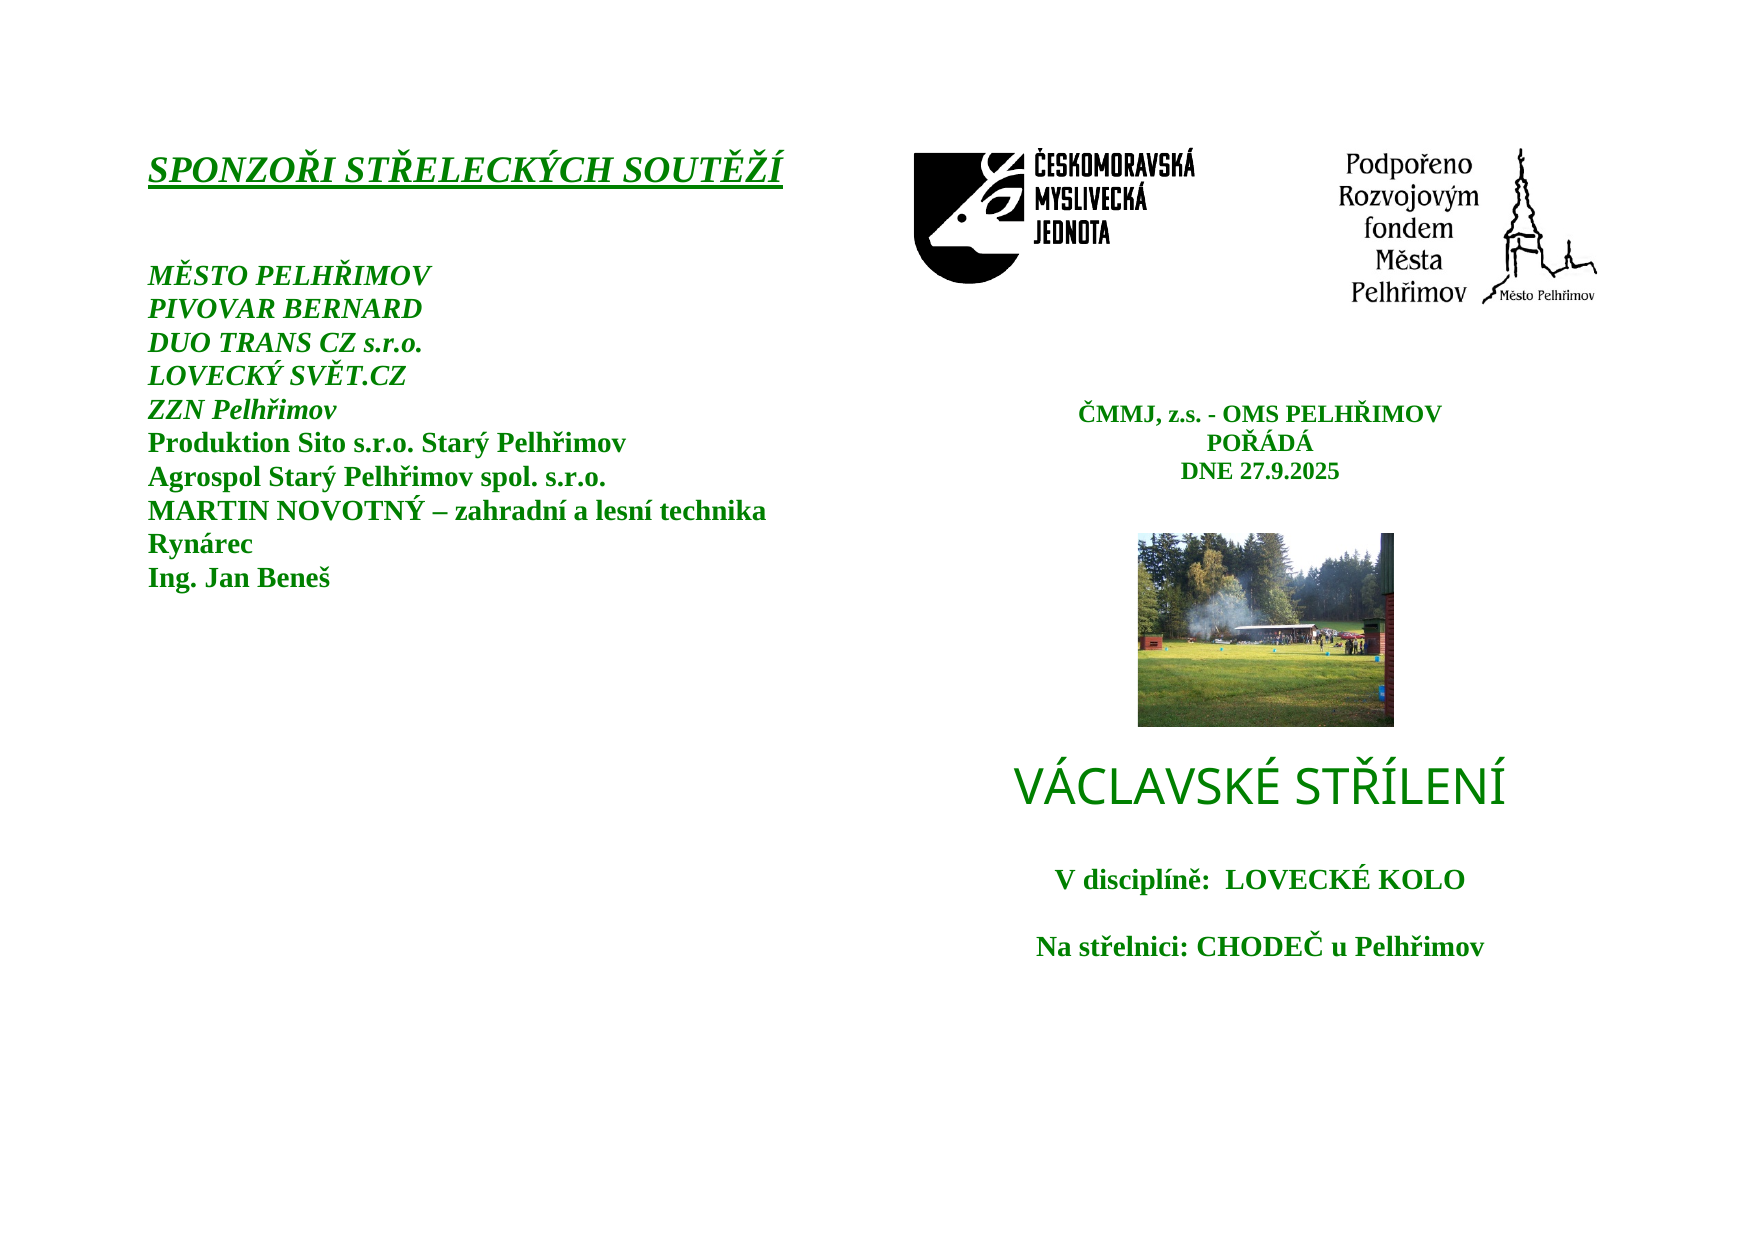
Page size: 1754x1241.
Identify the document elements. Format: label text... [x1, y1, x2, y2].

text Na střelnici: CHODEČ u Pelhřimov [914, 929, 1606, 963]
text ČMMJ, z.s. - OMS PELHŘIMOV [914, 399, 1606, 428]
text MĚSTO PELHŘIMOV [148, 258, 840, 291]
picture [913, 147, 1195, 284]
text MARTIN NOVOTNÝ – zahradní a lesní technika Rynárec [148, 493, 840, 560]
text ZZN Pelhřimov [148, 392, 840, 426]
text VÁCLAVSKÉ STŘÍLENÍ [914, 751, 1606, 819]
text V disciplíně: LOVECKÉ KOLO [914, 862, 1606, 896]
picture [1137, 533, 1394, 727]
text POŘÁDÁ [914, 428, 1606, 456]
text Agrospol Starý Pelhřimov spol. s.r.o. [148, 459, 840, 493]
text PIVOVAR BERNARD [148, 291, 840, 325]
text SPONZOŘI STŘELECKÝCH SOUTĚŽÍ [148, 148, 840, 191]
text Ing. Jan Beneš [148, 560, 840, 593]
text DUO TRANS CZ s.r.o. [148, 325, 840, 358]
text DNE 27.9.2025 [914, 456, 1606, 485]
picture [1338, 148, 1598, 309]
text LOVECKÝ SVĚT.CZ [148, 358, 840, 392]
text Produktion Sito s.r.o. Starý Pelhřimov [148, 426, 840, 459]
